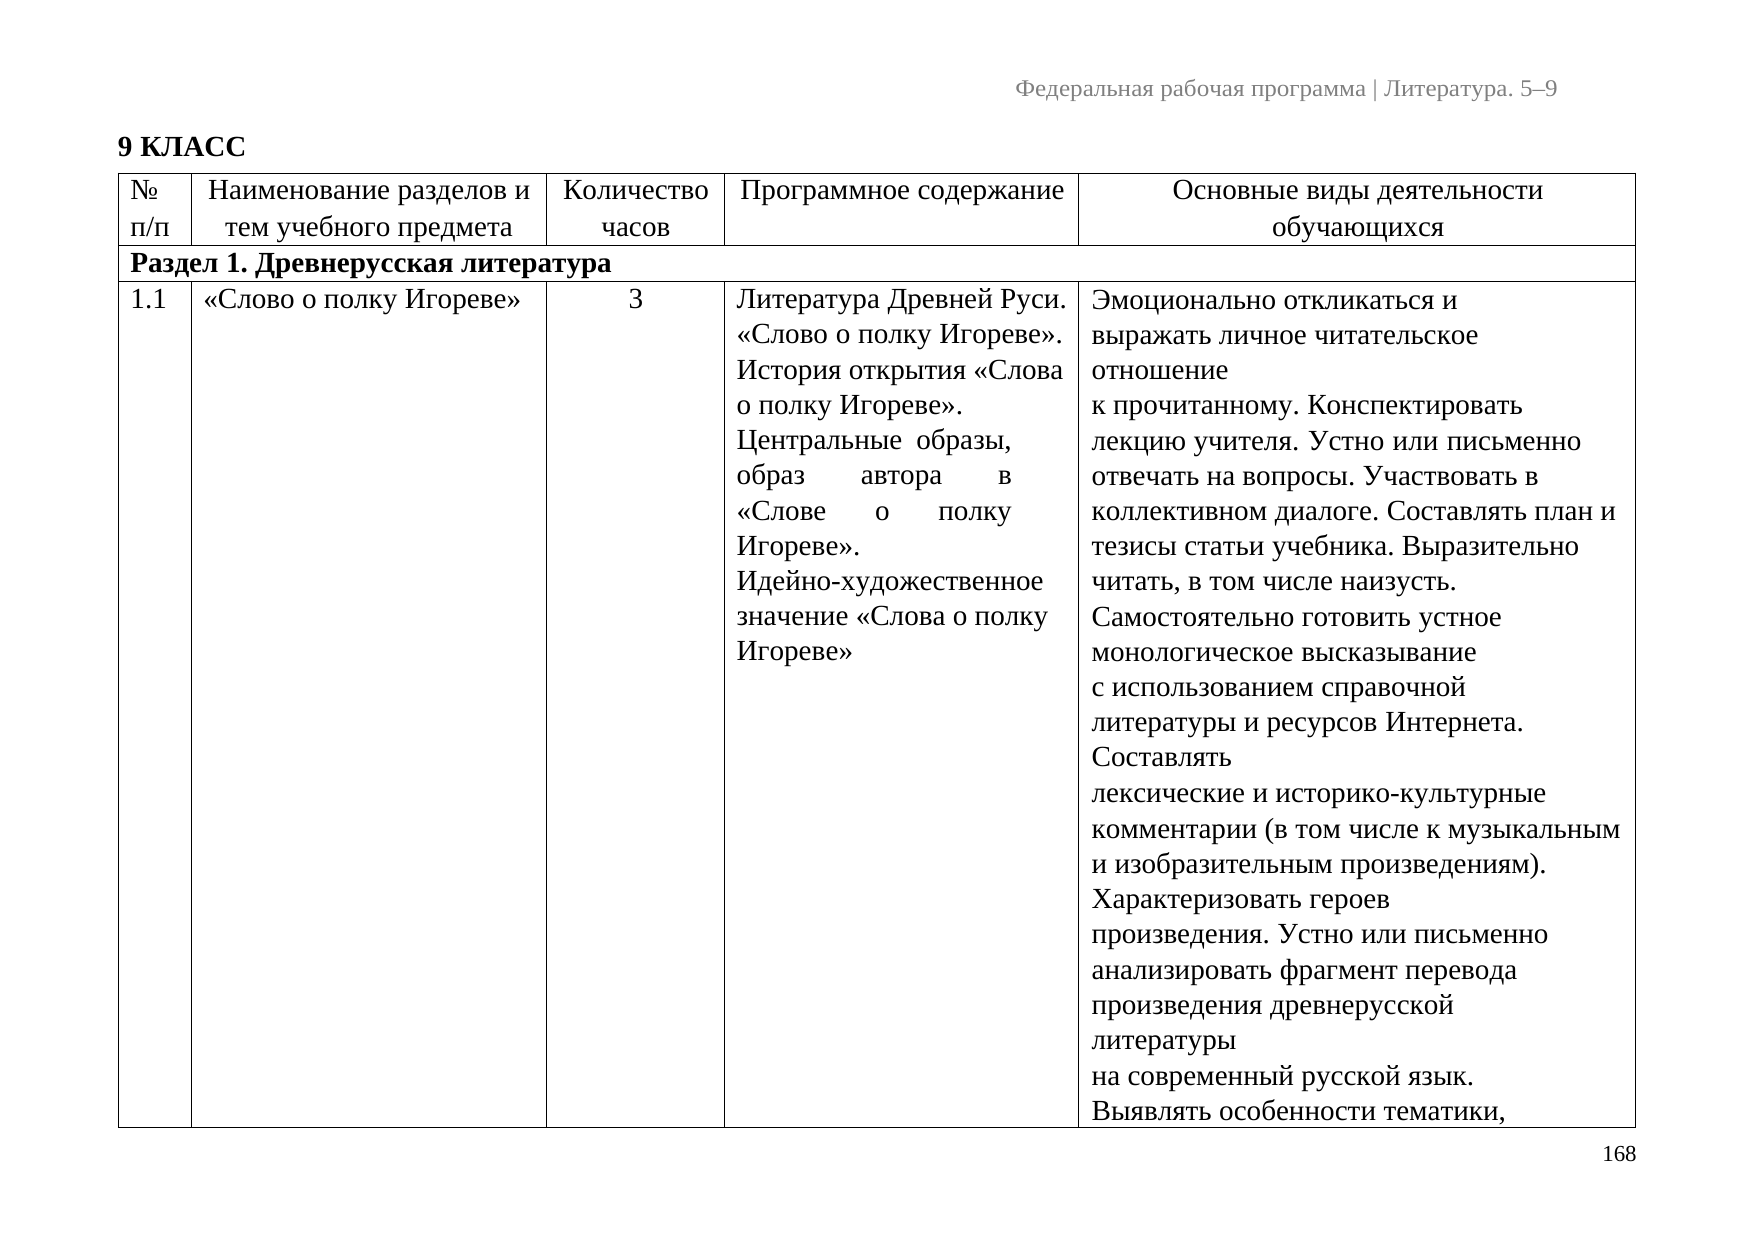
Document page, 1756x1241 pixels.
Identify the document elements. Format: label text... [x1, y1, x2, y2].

table_cell Раздел 1. Древнерусская литература [119, 246, 1635, 281]
table_header Наименование разделов и тем учебного предмета [192, 174, 546, 245]
table_header Основные виды деятельности обучающихся [1079, 174, 1635, 245]
table_header Программное содержание [725, 174, 1078, 245]
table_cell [725, 282, 1078, 1127]
subtitle КЛАСС [118, 129, 1653, 163]
table_cell 1.1 [119, 282, 191, 1127]
table_header № п/п [119, 174, 191, 245]
table_cell 3 [547, 282, 724, 1127]
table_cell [192, 282, 546, 1127]
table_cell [1079, 282, 1635, 1127]
table_header Количество часов [547, 174, 724, 245]
